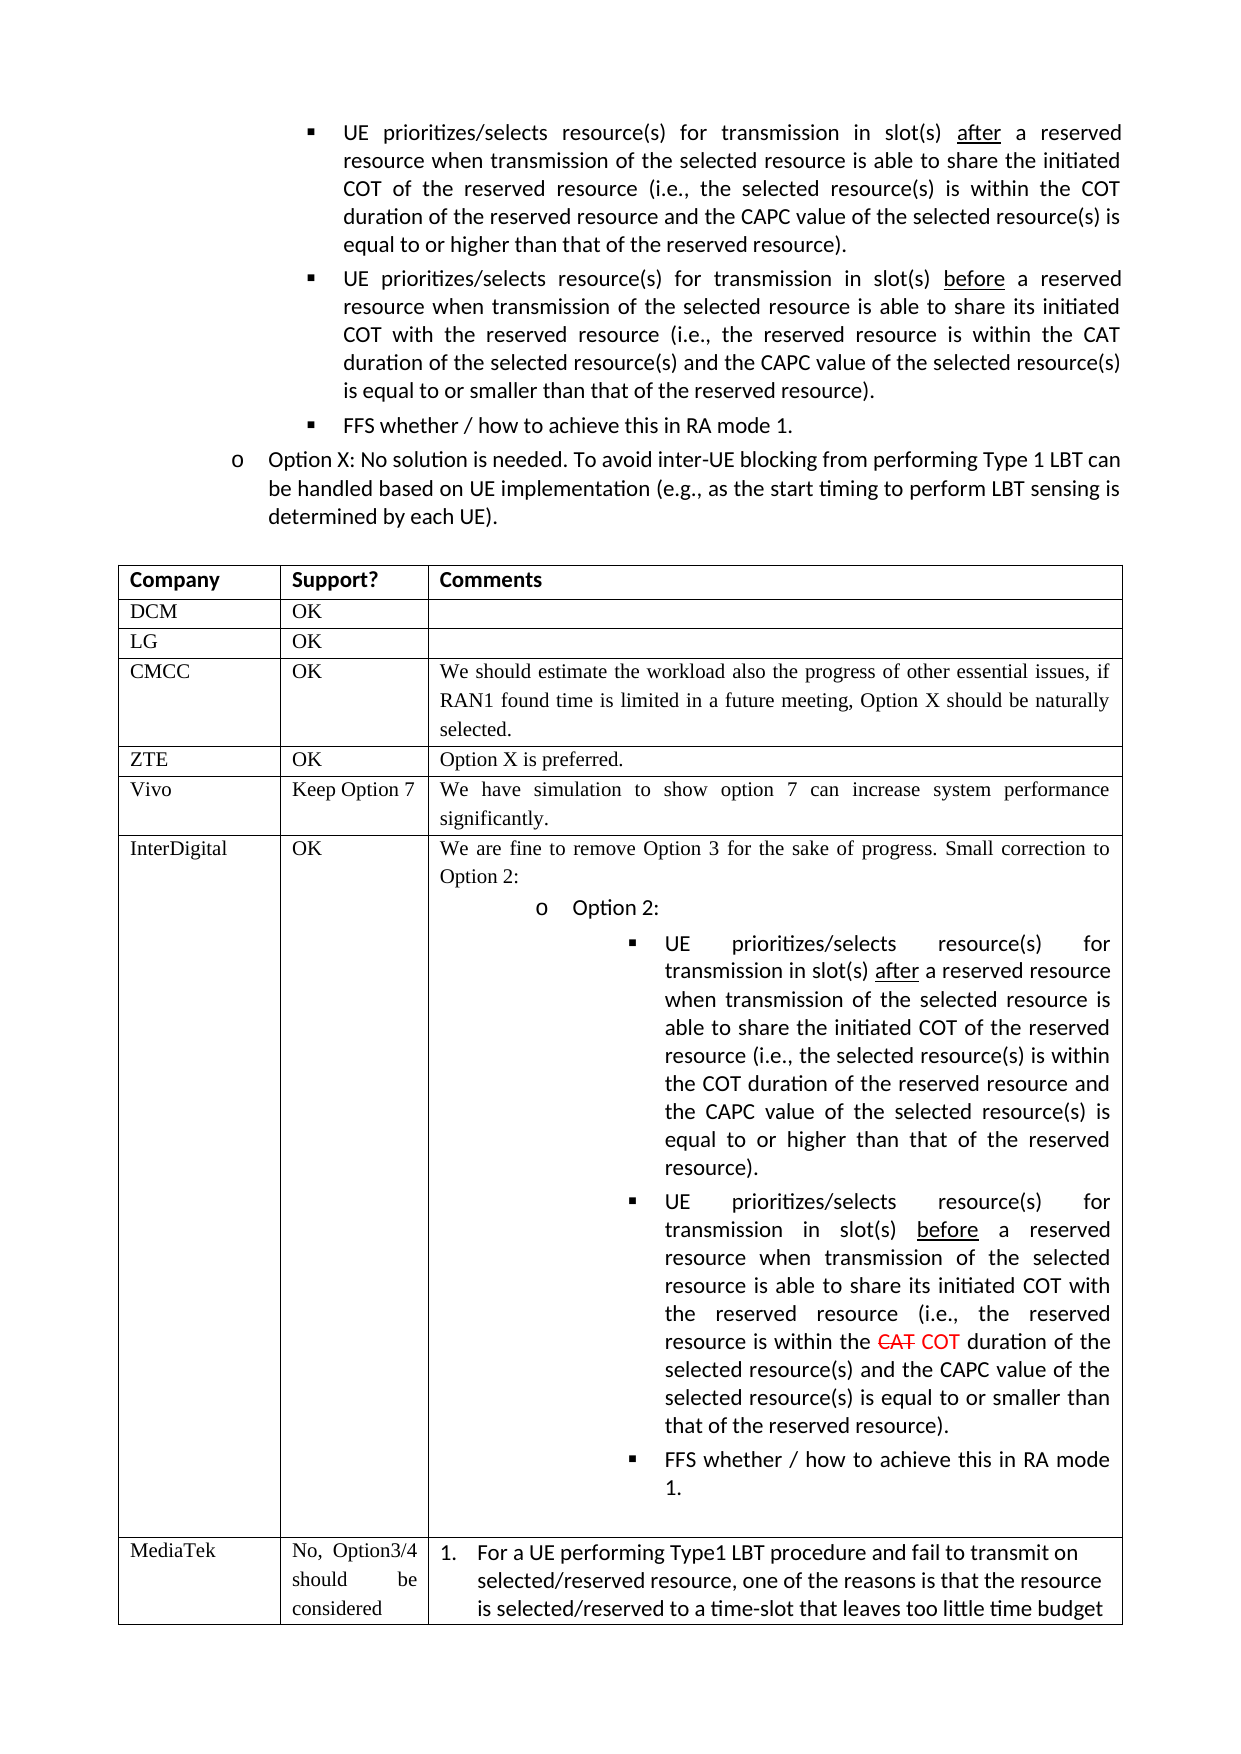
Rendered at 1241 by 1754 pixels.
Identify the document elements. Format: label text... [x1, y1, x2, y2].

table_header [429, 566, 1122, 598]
list FFS whether / how to achieve this in RA mode 1. [306, 411, 1122, 439]
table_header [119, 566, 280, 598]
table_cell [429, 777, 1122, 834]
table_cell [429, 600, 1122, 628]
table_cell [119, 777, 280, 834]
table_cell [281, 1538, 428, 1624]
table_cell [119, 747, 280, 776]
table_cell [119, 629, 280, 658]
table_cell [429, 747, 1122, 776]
list UE prioritizes/selects resource(s) for transmission in slot(s) after a reserved resource when transmission of the selected resource is able to share the initiated COT of the reserved resource (i.e., the selected resource(s) is within the COT duration of the reserved resource and the CAPC value of the selected resource(s) is equal to or higher than that of the reserved resource). [306, 118, 1122, 258]
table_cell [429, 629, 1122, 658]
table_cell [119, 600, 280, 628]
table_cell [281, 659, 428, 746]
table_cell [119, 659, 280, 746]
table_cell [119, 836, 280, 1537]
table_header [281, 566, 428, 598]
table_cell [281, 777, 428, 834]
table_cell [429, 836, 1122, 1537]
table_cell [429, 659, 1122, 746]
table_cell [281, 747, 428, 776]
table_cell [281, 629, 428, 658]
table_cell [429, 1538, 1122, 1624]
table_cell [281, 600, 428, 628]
list UE prioritizes/selects resource(s) for transmission in slot(s) before a reserved resource when transmission of the selected resource is able to share its initiated COT with the reserved resource (i.e., the reserved resource is within the CAT duration of the selected resource(s) and the CAPC value of the selected resource(s) is equal to or smaller than that of the reserved resource). [306, 264, 1122, 404]
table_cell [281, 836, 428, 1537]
list Option X: No solution is needed. To avoid inter-UE blocking from performing Type 1 LBT can be handled based on UE implementation (e.g., as the start timing to perform LBT sensing is determined by each UE). [231, 445, 1122, 530]
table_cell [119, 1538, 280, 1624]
